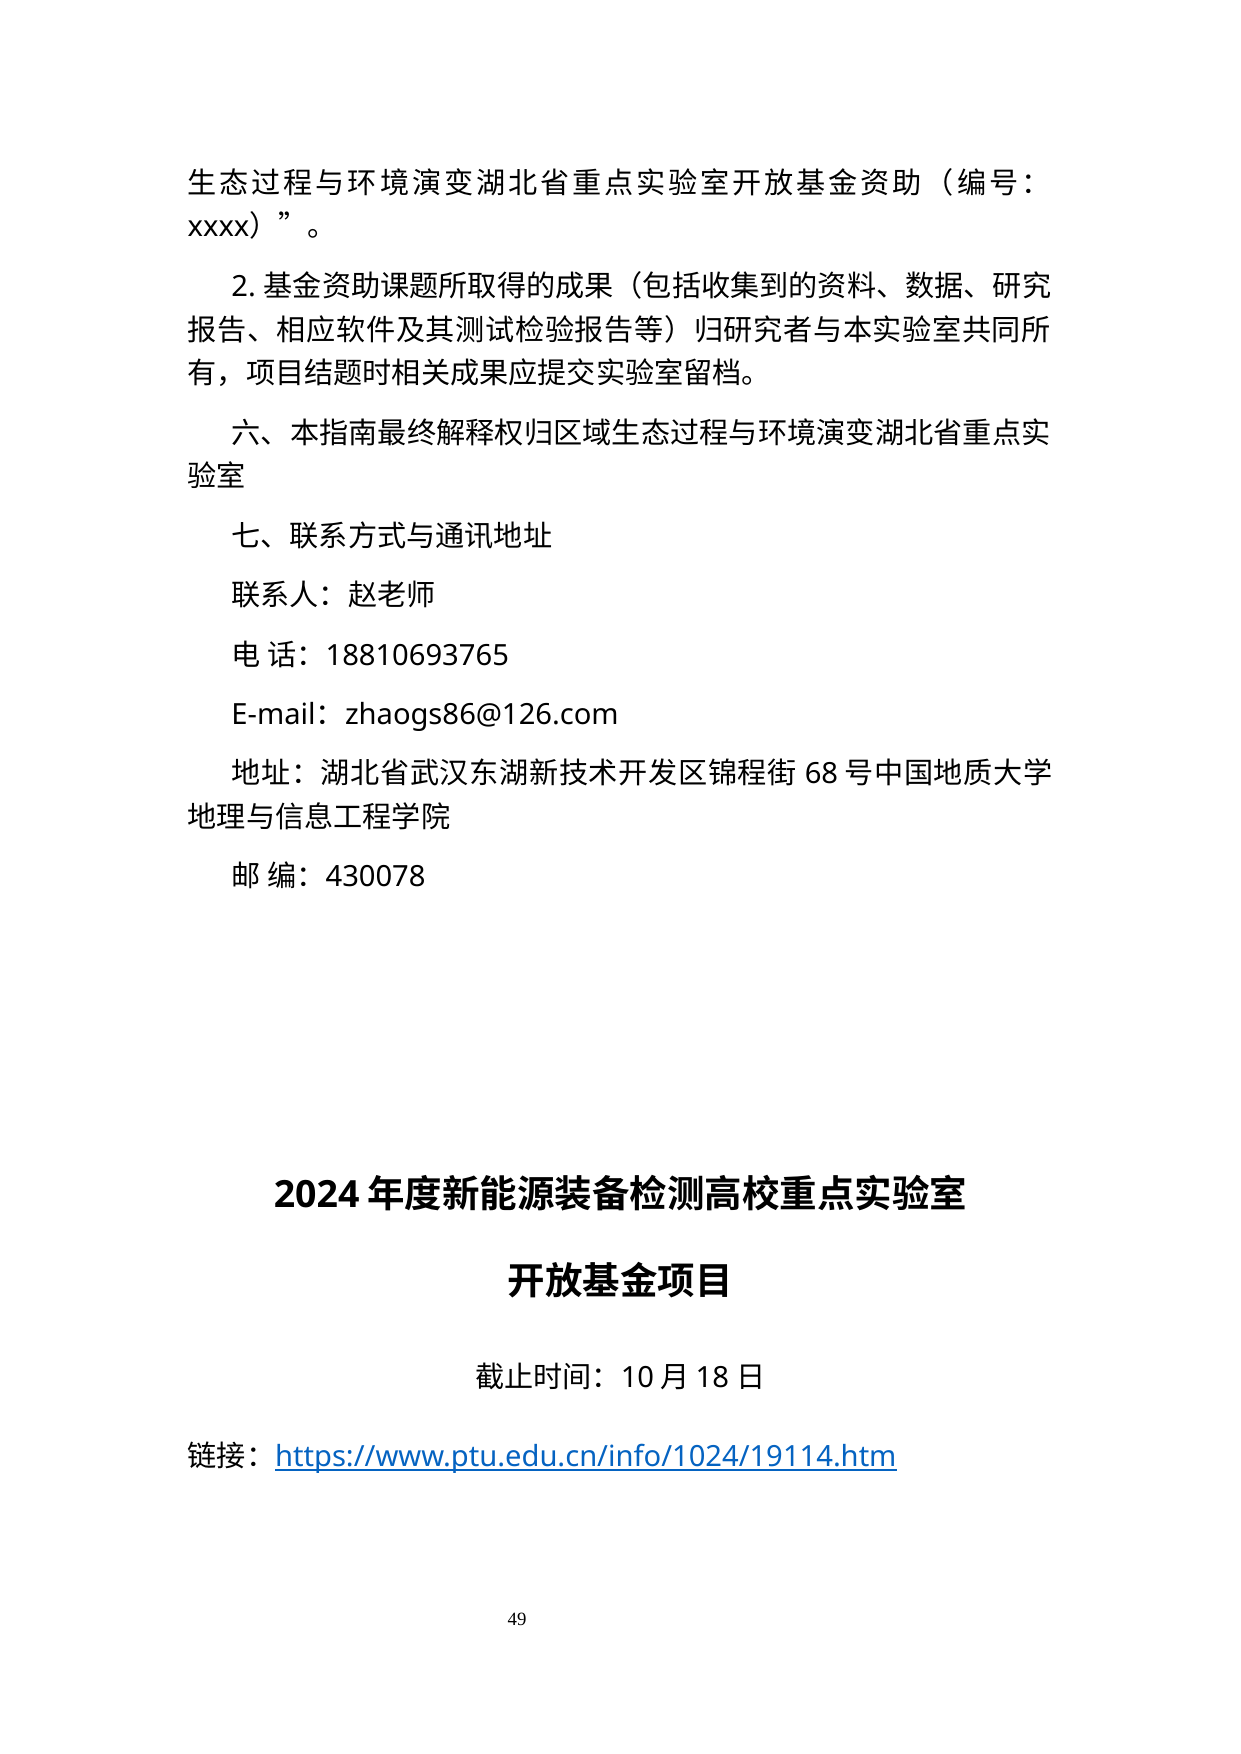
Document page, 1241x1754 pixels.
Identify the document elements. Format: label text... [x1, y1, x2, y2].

text 邮 编：430078 [187, 852, 1053, 895]
text 六、本指南最终解释权归区域生态过程与环境演变湖北省重点实验室 [187, 408, 1053, 495]
text 2. 基金资助课题所取得的成果（包括收集到的资料、数据、研究报告、相应软件及其测试检验报告等）归研究者与本实验室共同所有，项目结题时相关成果应提交实验室留档。 [187, 261, 1053, 392]
text 截止时间：10月 18 日 [187, 1338, 1053, 1400]
text 链接：https://www.ptu.edu.cn/info/1024/19114.htm [187, 1417, 1053, 1479]
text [187, 158, 1053, 245]
text 地址：湖北省武汉东湖新技术开发区锦程街68号中国地质大学地理与信息工程学院 [187, 748, 1053, 836]
text E-mail：zhaogs86@126.com [187, 689, 1053, 733]
text 电 话：18810693765 [187, 630, 1053, 673]
text 七、联系方式与通讯地址 [187, 511, 1053, 555]
subtitle 开放基金项目 [187, 1251, 1053, 1305]
text 联系人：赵老师 [187, 570, 1053, 614]
subtitle 2024年度新能源装备检测高校重点实验室 [187, 1164, 1053, 1218]
